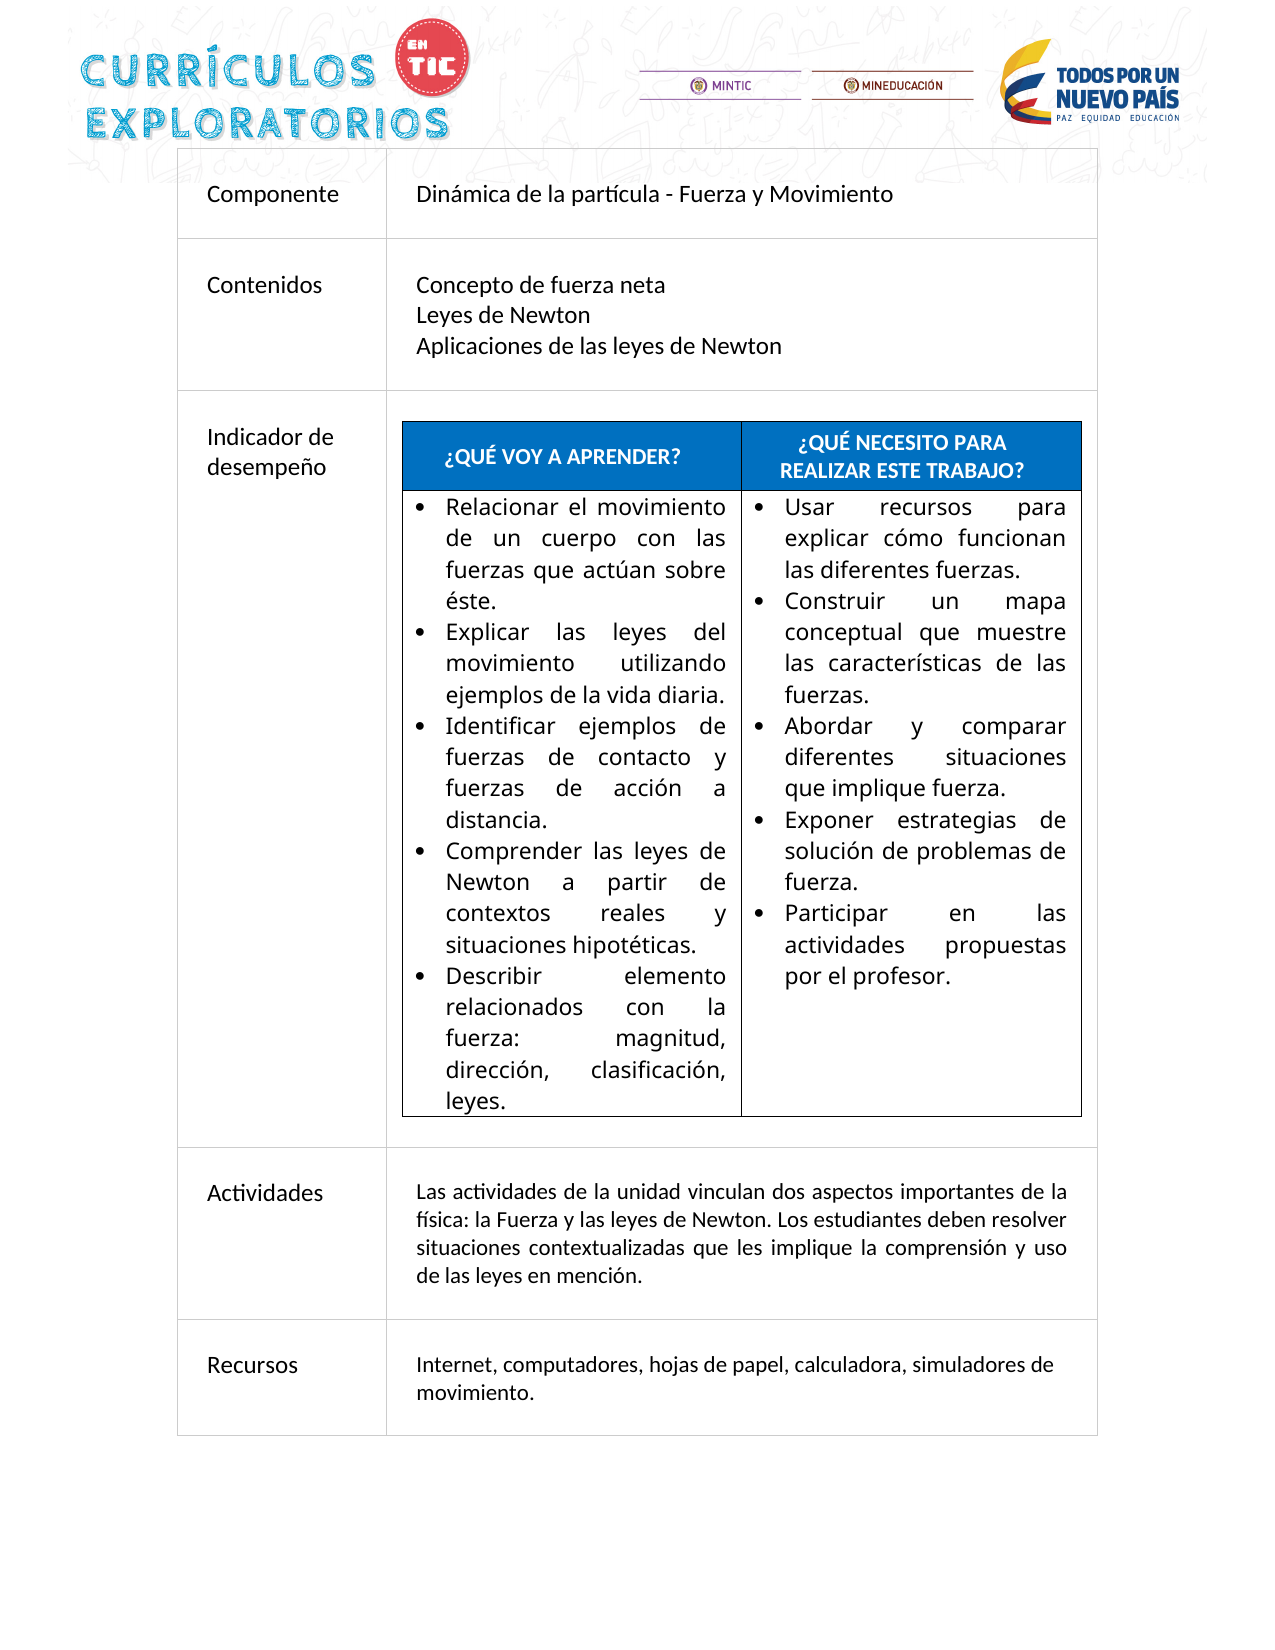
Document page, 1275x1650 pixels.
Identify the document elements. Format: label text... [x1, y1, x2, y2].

table_cell Recursos [178, 1320, 386, 1435]
table_cell Indicador de desempeño [178, 391, 386, 1147]
table_cell Las actividades de la unidad vinculan dos aspectos importantes de la física: la Fuerza y las leyes de Newton. Los estudiantes deben resolver situaciones contextualizadas que les implique la comprensión y uso de las leyes en mención. [387, 1148, 1097, 1319]
table_cell Concepto de fuerza neta Leyes de Newton Aplicaciones de las leyes de Newton [387, 239, 1097, 390]
table_cell [387, 391, 1097, 1147]
table_cell Internet, computadores, hojas de papel, calculadora, simuladores de movimiento. [387, 1320, 1097, 1435]
picture [67, 6, 1207, 183]
table_cell Actividades [178, 1148, 386, 1319]
table_cell Componente [178, 149, 386, 238]
table_cell Dinámica de la partícula - Fuerza y Movimiento [387, 149, 1097, 238]
table_cell Contenidos [178, 239, 386, 390]
